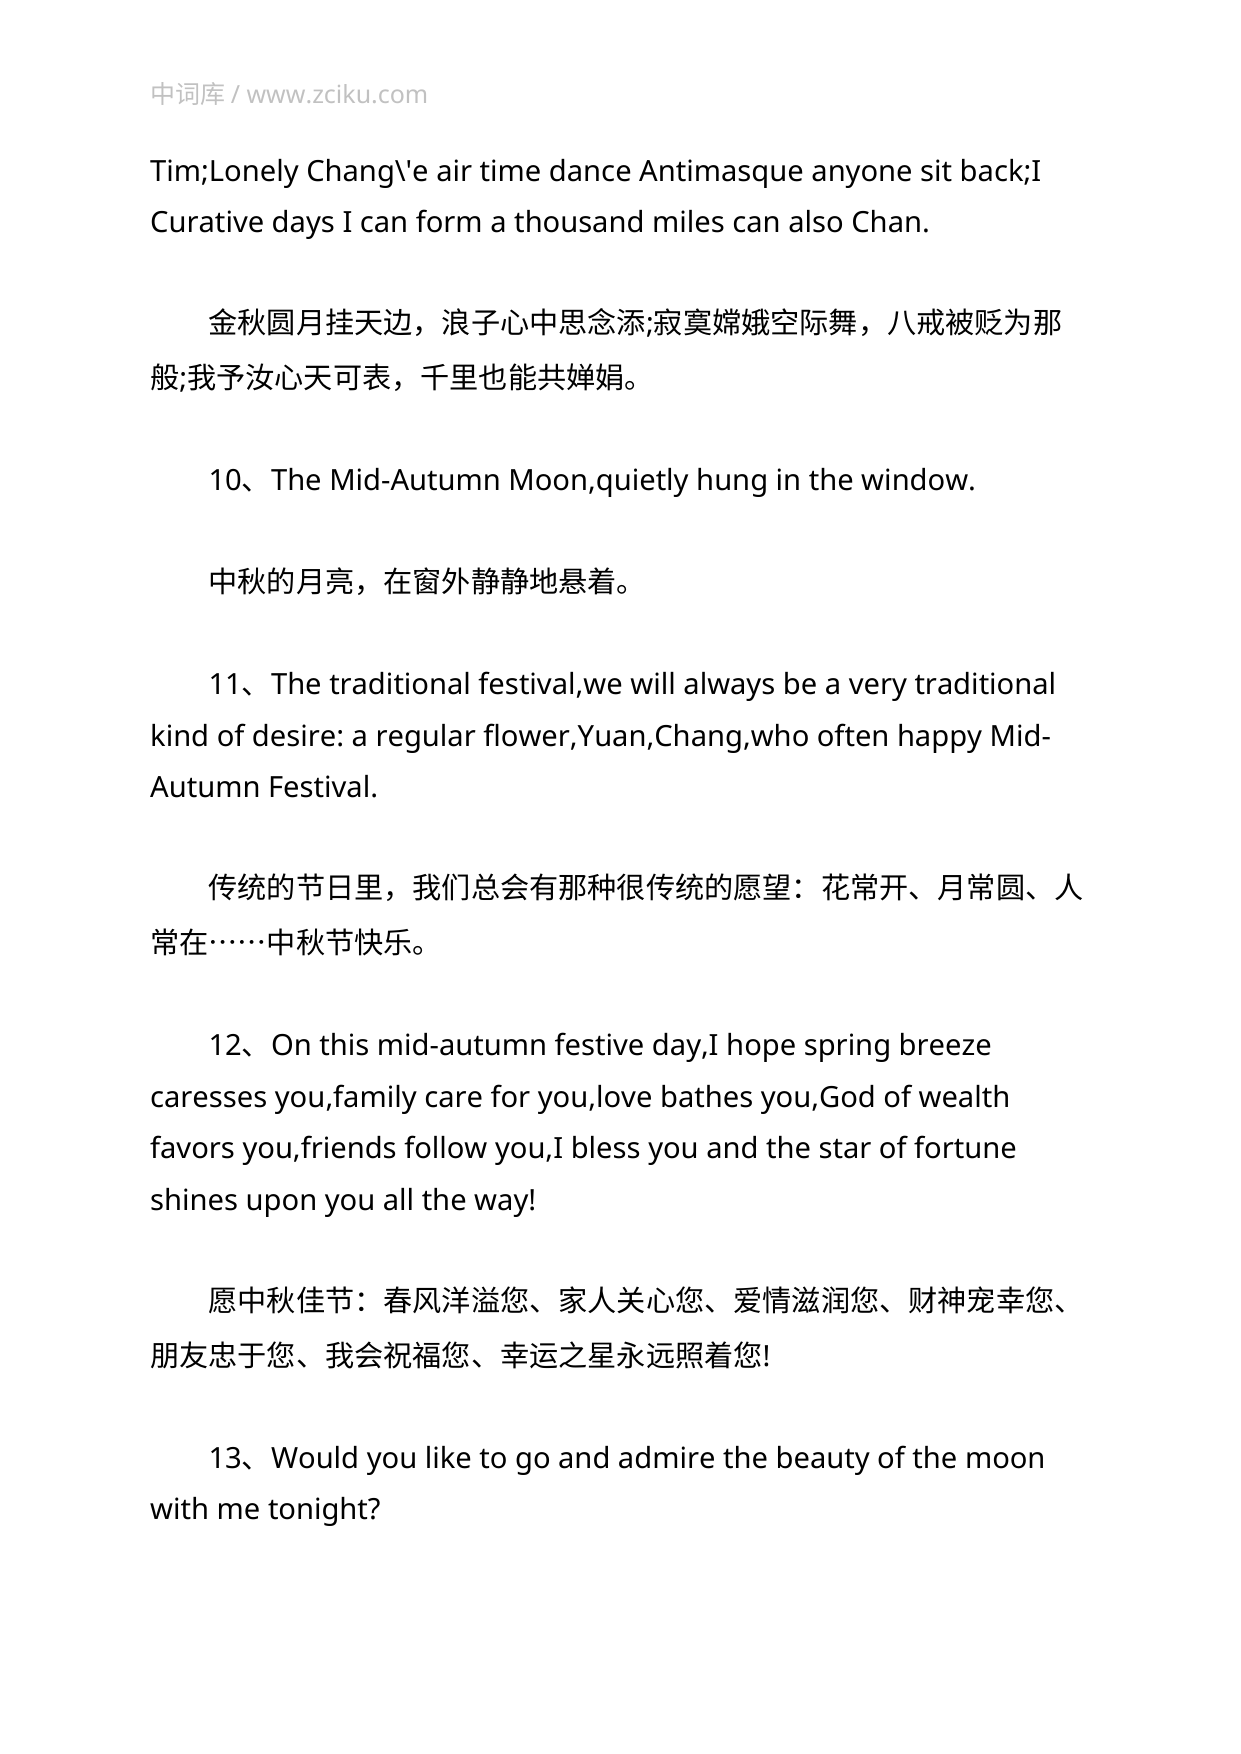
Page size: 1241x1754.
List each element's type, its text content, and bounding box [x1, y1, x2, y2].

text 12、On this mid-autumn festive day,I hope spring breeze caresses you,family care for you,love bathes you,God of wealth favors you,friends follow you,I bless you and the star of fortune shines upon you all the way! [150, 1022, 1090, 1219]
text 13、Would you like to go and admire the beauty of the moon with me tonight? [150, 1434, 1090, 1528]
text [150, 150, 1090, 241]
text 11、The traditional festival,we will always be a very traditional kind of desire: a regular flower,Yuan,Chang,who often happy Mid-Autumn Festival. [150, 661, 1090, 806]
text 金秋圆月挂天边，浪子心中思念添;寂寞嫦娥空际舞，八戒被贬为那般;我予汝心天可表，千里也能共婵娟。 [150, 300, 1090, 397]
text 10、The Mid-Autumn Moon,quietly hung in the window. [150, 457, 1090, 499]
text 中秋的月亮，在窗外静静地悬着。 [150, 559, 1090, 601]
text 愿中秋佳节：春风洋溢您、家人关心您、爱情滋润您、财神宠幸您、朋友忠于您、我会祝福您、幸运之星永远照着您! [150, 1277, 1090, 1375]
text 传统的节日里，我们总会有那种很传统的愿望：花常开、月常圆、人常在……中秋节快乐。 [150, 865, 1090, 962]
